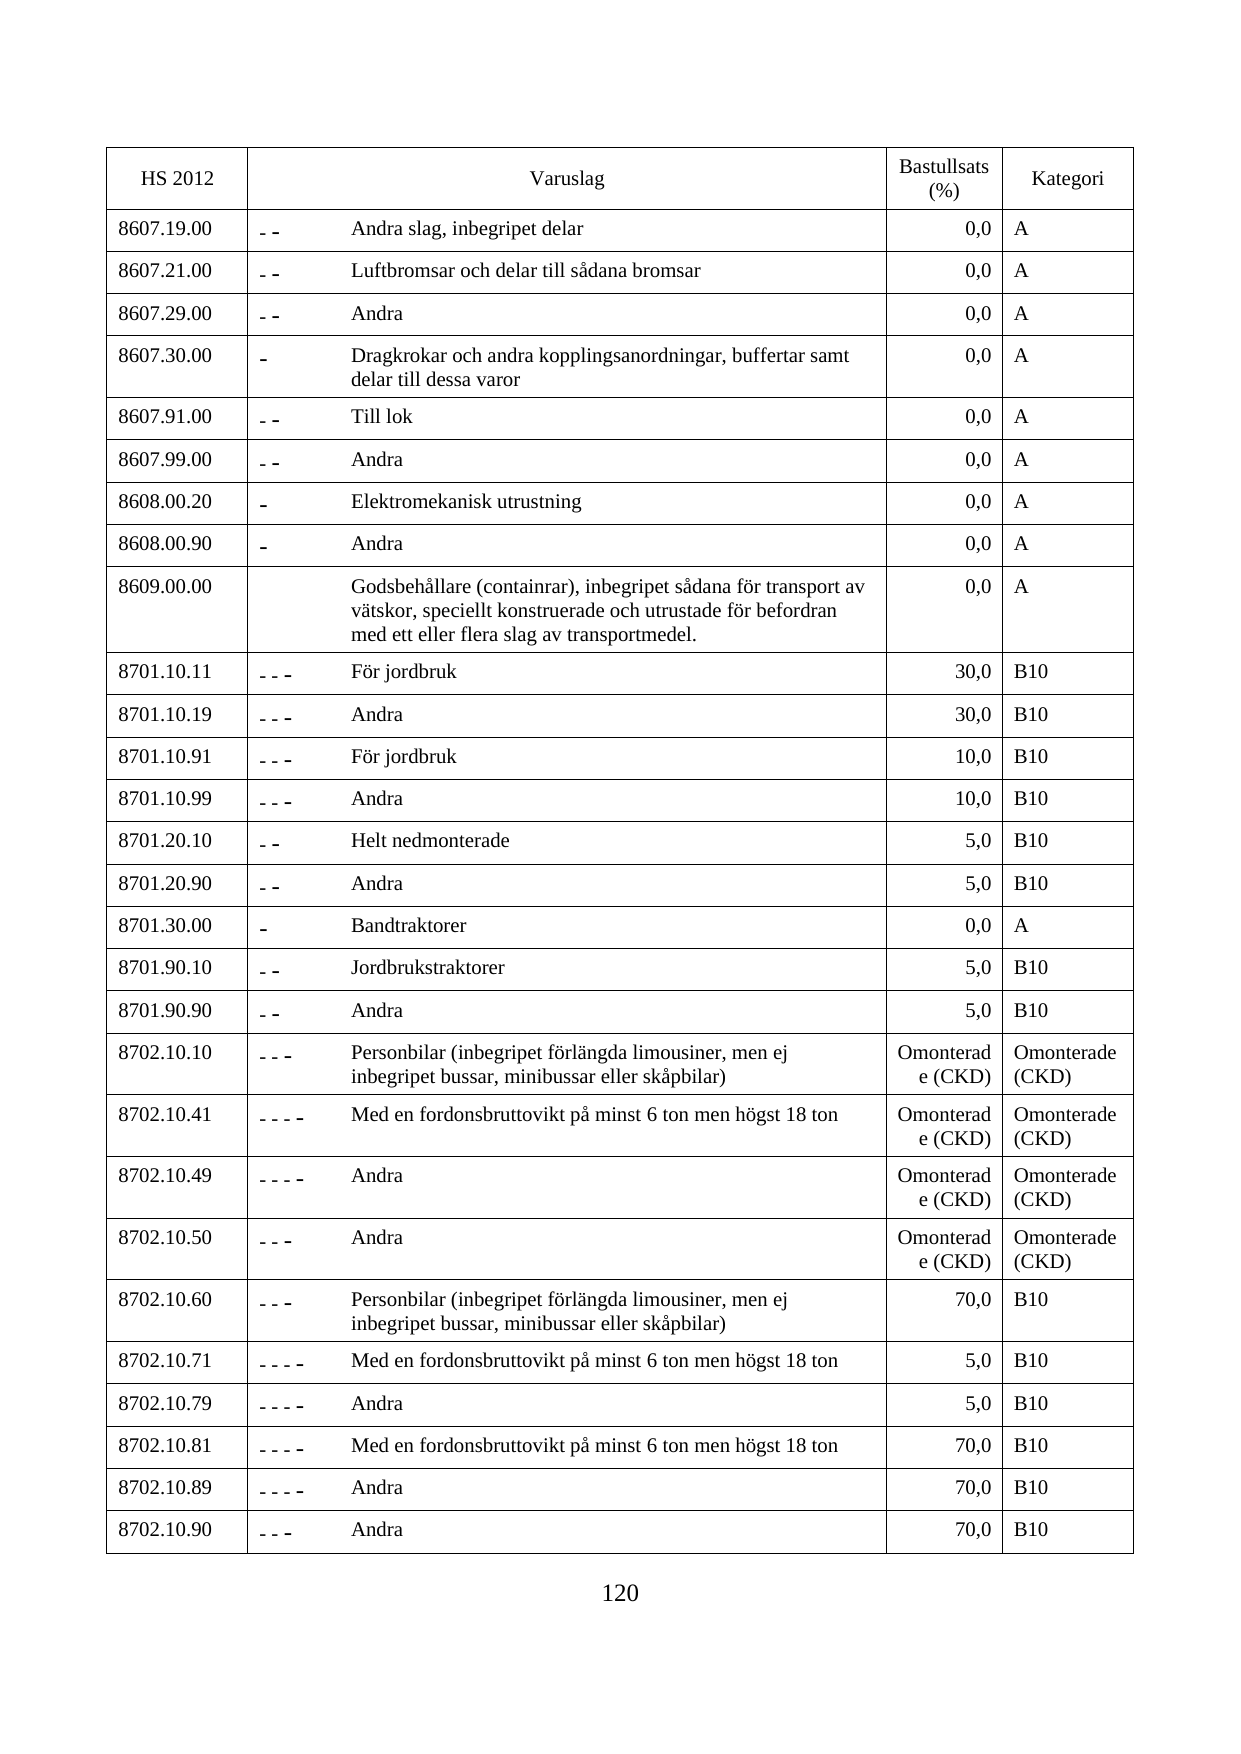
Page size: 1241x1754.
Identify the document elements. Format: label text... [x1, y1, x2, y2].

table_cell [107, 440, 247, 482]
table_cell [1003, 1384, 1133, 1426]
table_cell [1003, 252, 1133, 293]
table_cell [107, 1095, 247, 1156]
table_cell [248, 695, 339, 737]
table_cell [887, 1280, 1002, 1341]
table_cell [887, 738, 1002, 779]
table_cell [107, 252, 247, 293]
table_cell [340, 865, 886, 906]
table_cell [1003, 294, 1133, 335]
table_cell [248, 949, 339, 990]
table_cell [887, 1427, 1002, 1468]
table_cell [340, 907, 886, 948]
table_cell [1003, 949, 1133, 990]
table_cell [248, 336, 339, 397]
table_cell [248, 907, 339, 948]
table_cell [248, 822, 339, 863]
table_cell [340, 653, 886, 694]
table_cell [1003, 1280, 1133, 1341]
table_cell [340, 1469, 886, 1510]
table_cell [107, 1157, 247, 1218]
table_header Bastullsats (%) [887, 148, 1002, 208]
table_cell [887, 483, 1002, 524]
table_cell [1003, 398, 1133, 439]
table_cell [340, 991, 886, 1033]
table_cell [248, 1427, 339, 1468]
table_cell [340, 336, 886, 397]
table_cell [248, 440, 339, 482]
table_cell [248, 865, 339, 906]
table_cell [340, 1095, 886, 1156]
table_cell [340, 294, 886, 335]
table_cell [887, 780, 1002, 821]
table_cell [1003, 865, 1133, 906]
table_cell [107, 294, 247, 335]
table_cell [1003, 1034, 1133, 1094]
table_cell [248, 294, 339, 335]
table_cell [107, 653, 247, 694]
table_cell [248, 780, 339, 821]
table_header Kategori [1003, 148, 1133, 208]
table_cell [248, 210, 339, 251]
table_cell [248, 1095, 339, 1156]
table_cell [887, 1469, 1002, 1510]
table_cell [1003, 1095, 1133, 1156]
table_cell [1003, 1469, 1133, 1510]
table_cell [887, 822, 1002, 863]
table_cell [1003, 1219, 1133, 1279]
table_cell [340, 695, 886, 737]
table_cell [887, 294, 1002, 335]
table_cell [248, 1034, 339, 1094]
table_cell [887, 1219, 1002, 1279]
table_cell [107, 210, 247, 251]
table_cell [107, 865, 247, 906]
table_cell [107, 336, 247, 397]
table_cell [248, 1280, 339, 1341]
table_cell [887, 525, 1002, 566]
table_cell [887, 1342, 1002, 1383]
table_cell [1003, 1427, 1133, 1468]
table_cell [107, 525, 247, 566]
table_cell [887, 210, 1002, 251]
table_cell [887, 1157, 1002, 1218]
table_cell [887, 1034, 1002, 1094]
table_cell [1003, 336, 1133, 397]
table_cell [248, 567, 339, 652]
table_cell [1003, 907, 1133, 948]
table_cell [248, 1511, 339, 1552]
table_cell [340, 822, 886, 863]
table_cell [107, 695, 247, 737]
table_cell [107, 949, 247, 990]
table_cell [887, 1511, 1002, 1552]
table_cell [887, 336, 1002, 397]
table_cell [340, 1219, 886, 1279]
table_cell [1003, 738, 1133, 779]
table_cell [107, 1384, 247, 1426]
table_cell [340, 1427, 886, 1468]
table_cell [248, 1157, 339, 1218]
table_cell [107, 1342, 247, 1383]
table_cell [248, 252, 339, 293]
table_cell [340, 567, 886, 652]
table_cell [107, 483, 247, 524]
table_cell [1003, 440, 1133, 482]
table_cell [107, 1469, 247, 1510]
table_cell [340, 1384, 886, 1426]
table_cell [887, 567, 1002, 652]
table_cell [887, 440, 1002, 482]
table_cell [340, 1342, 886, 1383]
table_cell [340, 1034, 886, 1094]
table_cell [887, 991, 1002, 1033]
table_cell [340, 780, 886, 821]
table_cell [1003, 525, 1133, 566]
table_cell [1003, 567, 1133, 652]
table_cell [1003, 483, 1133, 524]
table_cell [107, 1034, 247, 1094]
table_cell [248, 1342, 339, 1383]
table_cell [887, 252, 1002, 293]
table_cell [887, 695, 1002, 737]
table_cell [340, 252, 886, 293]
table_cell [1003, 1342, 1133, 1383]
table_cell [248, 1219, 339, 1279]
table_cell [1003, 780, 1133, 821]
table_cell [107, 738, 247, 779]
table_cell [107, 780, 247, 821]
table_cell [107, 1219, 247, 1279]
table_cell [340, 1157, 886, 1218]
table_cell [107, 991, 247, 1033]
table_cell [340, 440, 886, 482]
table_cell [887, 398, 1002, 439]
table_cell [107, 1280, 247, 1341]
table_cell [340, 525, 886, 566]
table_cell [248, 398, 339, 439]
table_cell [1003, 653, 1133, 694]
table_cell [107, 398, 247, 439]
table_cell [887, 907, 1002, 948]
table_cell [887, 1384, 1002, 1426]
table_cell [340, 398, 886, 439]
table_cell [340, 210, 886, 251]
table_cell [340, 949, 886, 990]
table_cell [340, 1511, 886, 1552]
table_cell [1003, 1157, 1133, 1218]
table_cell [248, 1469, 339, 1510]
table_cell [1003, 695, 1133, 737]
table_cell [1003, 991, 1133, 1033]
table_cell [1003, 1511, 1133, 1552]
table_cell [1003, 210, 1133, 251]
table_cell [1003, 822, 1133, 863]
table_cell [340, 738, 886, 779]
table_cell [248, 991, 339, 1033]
table_header Varuslag [248, 148, 886, 208]
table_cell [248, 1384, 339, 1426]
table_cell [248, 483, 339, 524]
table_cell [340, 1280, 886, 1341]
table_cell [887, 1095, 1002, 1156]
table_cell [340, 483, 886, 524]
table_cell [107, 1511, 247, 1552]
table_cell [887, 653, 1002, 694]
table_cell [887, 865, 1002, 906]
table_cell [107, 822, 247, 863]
table_header HS 2012 [107, 148, 247, 208]
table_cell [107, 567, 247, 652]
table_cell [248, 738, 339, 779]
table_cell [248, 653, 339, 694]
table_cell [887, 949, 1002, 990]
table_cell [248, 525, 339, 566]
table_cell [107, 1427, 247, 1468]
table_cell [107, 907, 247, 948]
